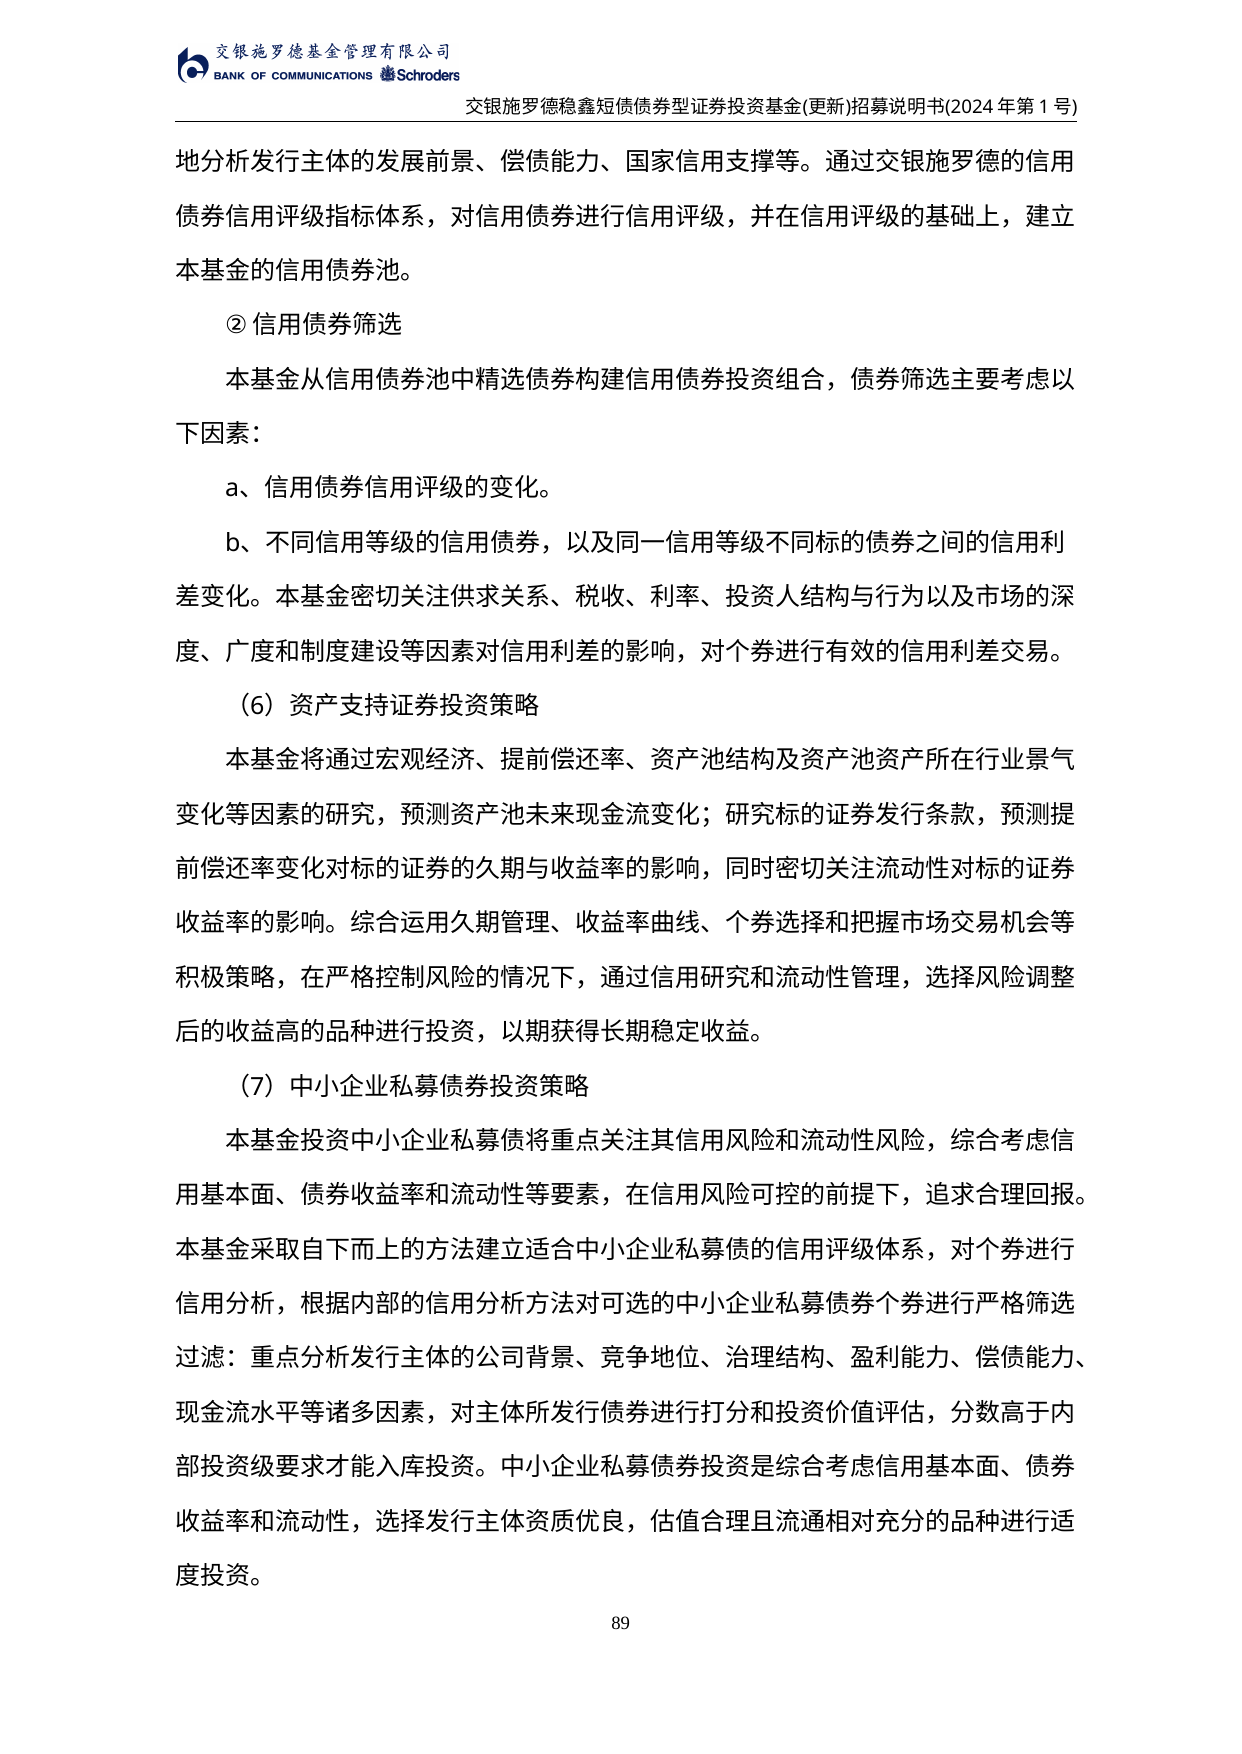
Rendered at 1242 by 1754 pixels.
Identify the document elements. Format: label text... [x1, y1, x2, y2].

text b、不同信用等级的信用债券，以及同一信用等级不同标的债券之间的信用利差变化。本基金密切关注供求关系、税收、利率、投资人结构与行为以及市场的深度、广度和制度建设等因素对信用利差的影响，对个券进行有效的信用利差交易。 [175, 522, 1077, 667]
picture [178, 43, 460, 83]
text 本基金将通过宏观经济、提前偿还率、资产池结构及资产池资产所在行业景气变化等因素的研究，预测资产池未来现金流变化；研究标的证券发行条款，预测提前偿还率变化对标的证券的久期与收益率的影响，同时密切关注流动性对标的证券收益率的影响。综合运用久期管理、收益率曲线、个券选择和把握市场交易机会等积极策略，在严格控制风险的情况下，通过信用研究和流动性管理，选择风险调整后的收益高的品种进行投资，以期获得长期稳定收益。 [175, 740, 1077, 1048]
text （6）资产支持证券投资策略 [175, 685, 1077, 722]
text （7）中小企业私募债券投资策略 [175, 1066, 1077, 1102]
text ②信用债券筛选 [175, 305, 1077, 341]
text a、信用债券信用评级的变化。 [175, 468, 1077, 504]
text 本基金投资中小企业私募债将重点关注其信用风险和流动性风险，综合考虑信用基本面、债券收益率和流动性等要素，在信用风险可控的前提下，追求合理回报。本基金采取自下而上的方法建立适合中小企业私募债的信用评级体系，对个券进行信用分析，根据内部的信用分析方法对可选的中小企业私募债券个券进行严格筛选过滤：重点分析发行主体的公司背景、竞争地位、治理结构、盈利能力、偿债能力、现金流水平等诸多因素，对主体所发行债券进行打分和投资价值评估，分数高于内部投资级要求才能入库投资。中小企业私募债券投资是综合考虑信用基本面、债券收益率和流动性，选择发行主体资质优良，估值合理且流通相对充分的品种进行适度投资。 [175, 1120, 1077, 1592]
text 本基金从信用债券池中精选债券构建信用债券投资组合，债券筛选主要考虑以下因素： [175, 359, 1077, 450]
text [175, 142, 1077, 287]
